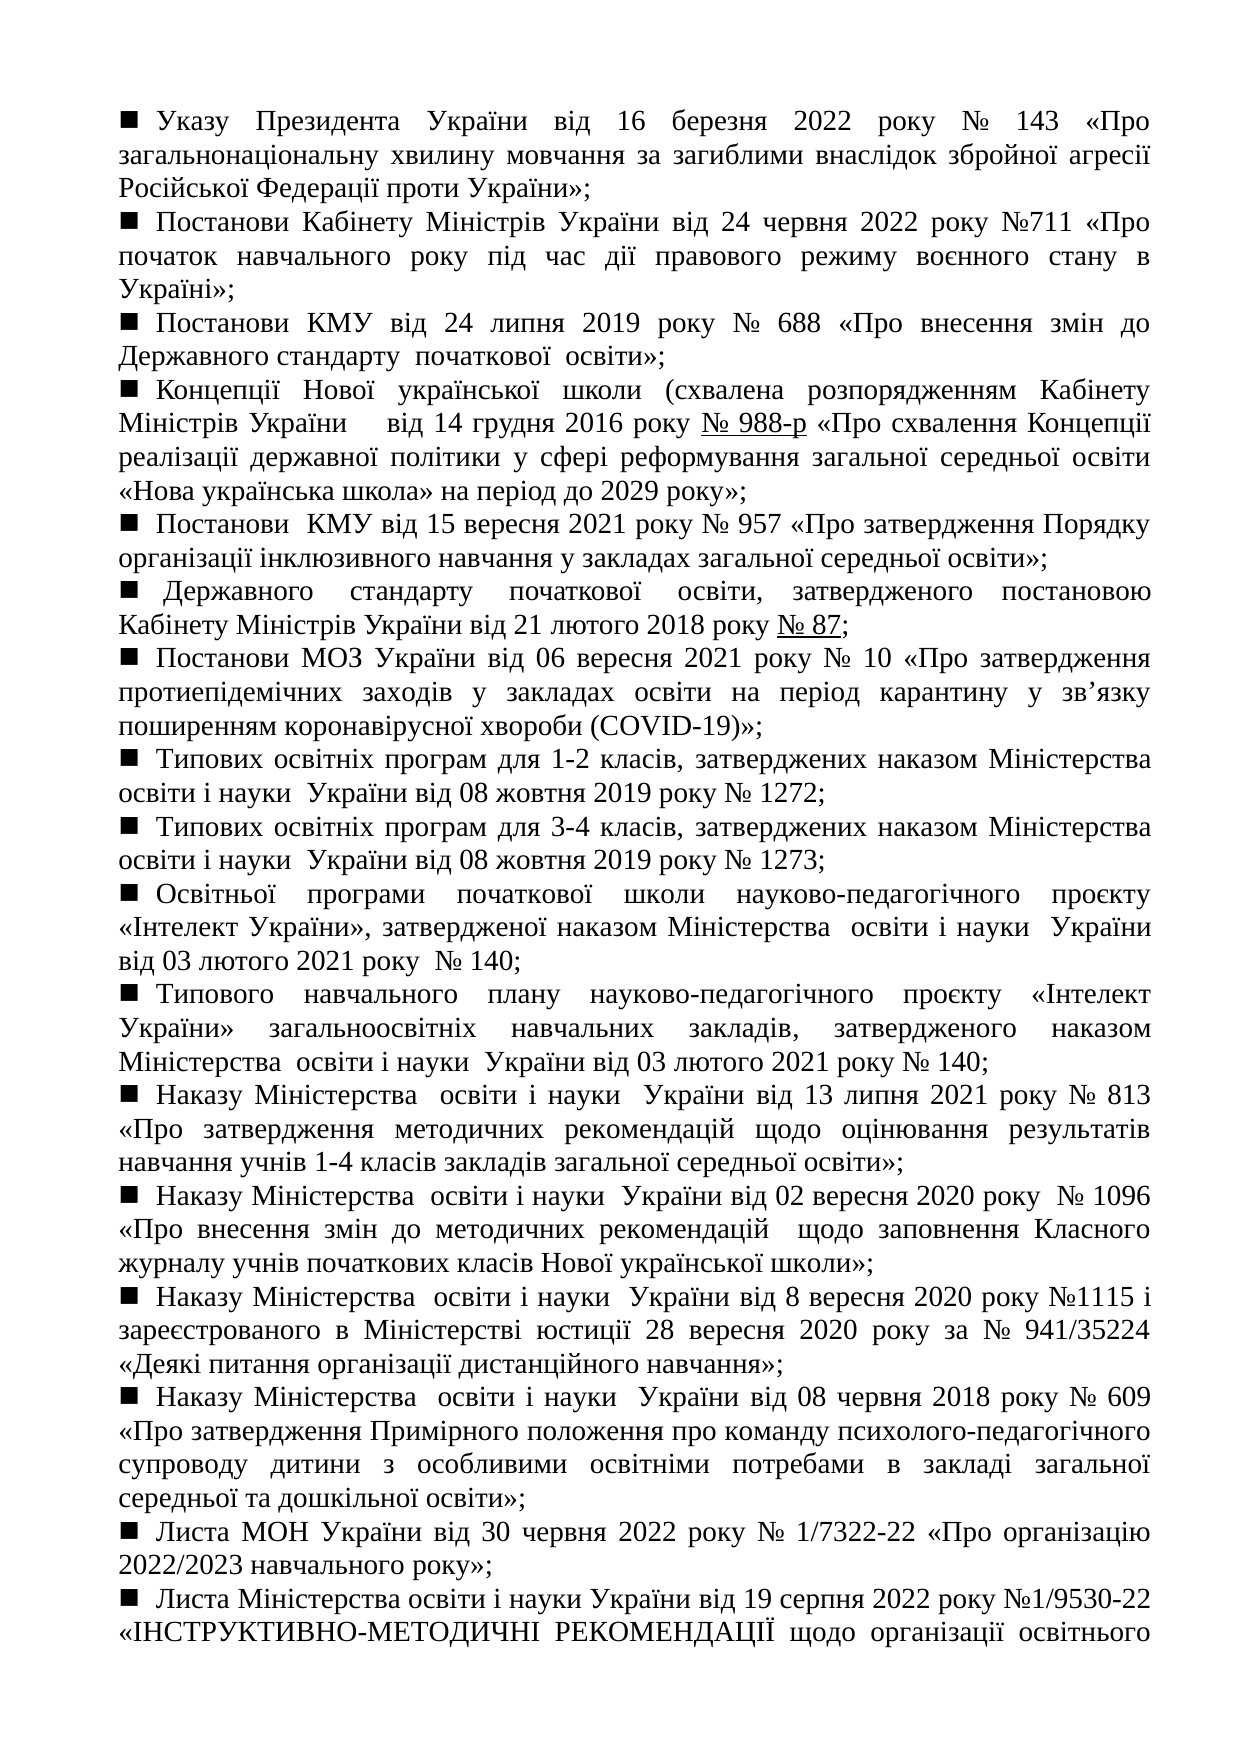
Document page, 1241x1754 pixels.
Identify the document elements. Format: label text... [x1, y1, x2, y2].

list Наказу Міністерства освіти і науки України від 02 вересня 2020 року № 1096 «Про внесення змін до методичних рекомендацій щодо заповнення Класного журналу учнів початкових класів Нової української школи»; [118, 1178, 1152, 1278]
list Постанови МОЗ України від 06 вересня 2021 року № 10 «Про затвердження протиепідемічних заходів у закладах освіти на період карантину у зв’язку поширенням коронавірусної хвороби (COVID-19)»; [118, 641, 1152, 741]
list Листа МОН України від 30 червня 2022 року № 1/7322-22 «Про організацію 2022/2023 навчального року»; [118, 1513, 1152, 1581]
list Типових освітніх програм для 1-2 класів, затверджених наказом Міністерства освіти і науки України від 08 жовтня 2019 року № 1272; [118, 741, 1152, 808]
list Освітньої програми початкової школи науково-педагогічного проєкту «Інтелект України», затвердженої наказом Міністерства освіти і науки України від 03 лютого 2021 року № 140; [118, 876, 1152, 976]
list Типових освітніх програм для 3-4 класів, затверджених наказом Міністерства освіти і науки України від 08 жовтня 2019 року № 1273; [118, 808, 1152, 876]
list Постанови КМУ від 15 вересня 2021 року № 957 «Про затвердження Порядку організації інклюзивного навчання у закладах загальної середньої освіти»; [118, 506, 1152, 573]
list Наказу Міністерства освіти і науки України від 8 вересня 2020 року №1115 і зареєстрованого в Міністерстві юстиції 28 вересня 2020 року за № 941/35224 «Деякі питання організації дистанційного навчання»; [118, 1278, 1152, 1379]
list Державного стандарту початкової освіти, затвердженого постановою Кабінету Міністрів України від 21 лютого 2018 року № 87; [118, 573, 1152, 641]
list Постанови Кабінету Міністрів України від 24 червня 2022 року №711 «Про початок навчального року під час дії правового режиму воєнного стану в Україні»; [118, 204, 1152, 305]
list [118, 1581, 1152, 1648]
list Концепції Нової української школи (схвалена розпорядженням Кабінету Міністрів України від 14 грудня 2016 року № 988-р «Про схвалення Концепції реалізації державної політики у сфері реформування загальної середньої освіти «Нова українська школа» на період до 2029 року»; [118, 372, 1152, 506]
list Наказу Міністерства освіти і науки України від 08 червня 2018 року № 609 «Про затвердження Примірного положення про команду психолого-педагогічного супроводу дитини з особливими освітніми потребами в закладі загальної середньої та дошкільної освіти»; [118, 1379, 1152, 1513]
list Типового навчального плану науково-педагогічного проєкту «Інтелект України» загальноосвітніх навчальних закладів, затвердженого наказом Міністерства освіти і науки України від 03 лютого 2021 року № 140; [118, 976, 1152, 1077]
list Указу Президента України від 16 березня 2022 року № 143 «Про загальнонаціональну хвилину мовчання за загиблими внаслідок збройної агресії Російської Федерації проти України»; [118, 103, 1152, 204]
list Постанови КМУ від 24 липня 2019 року № 688 «Про внесення змін до Державного стандарту початкової освіти»; [118, 305, 1152, 372]
list Наказу Міністерства освіти і науки України від 13 липня 2021 року № 813 «Про затвердження методичних рекомендацій щодо оцінювання результатів навчання учнів 1-4 класів закладів загальної середньої освіти»; [118, 1077, 1152, 1178]
